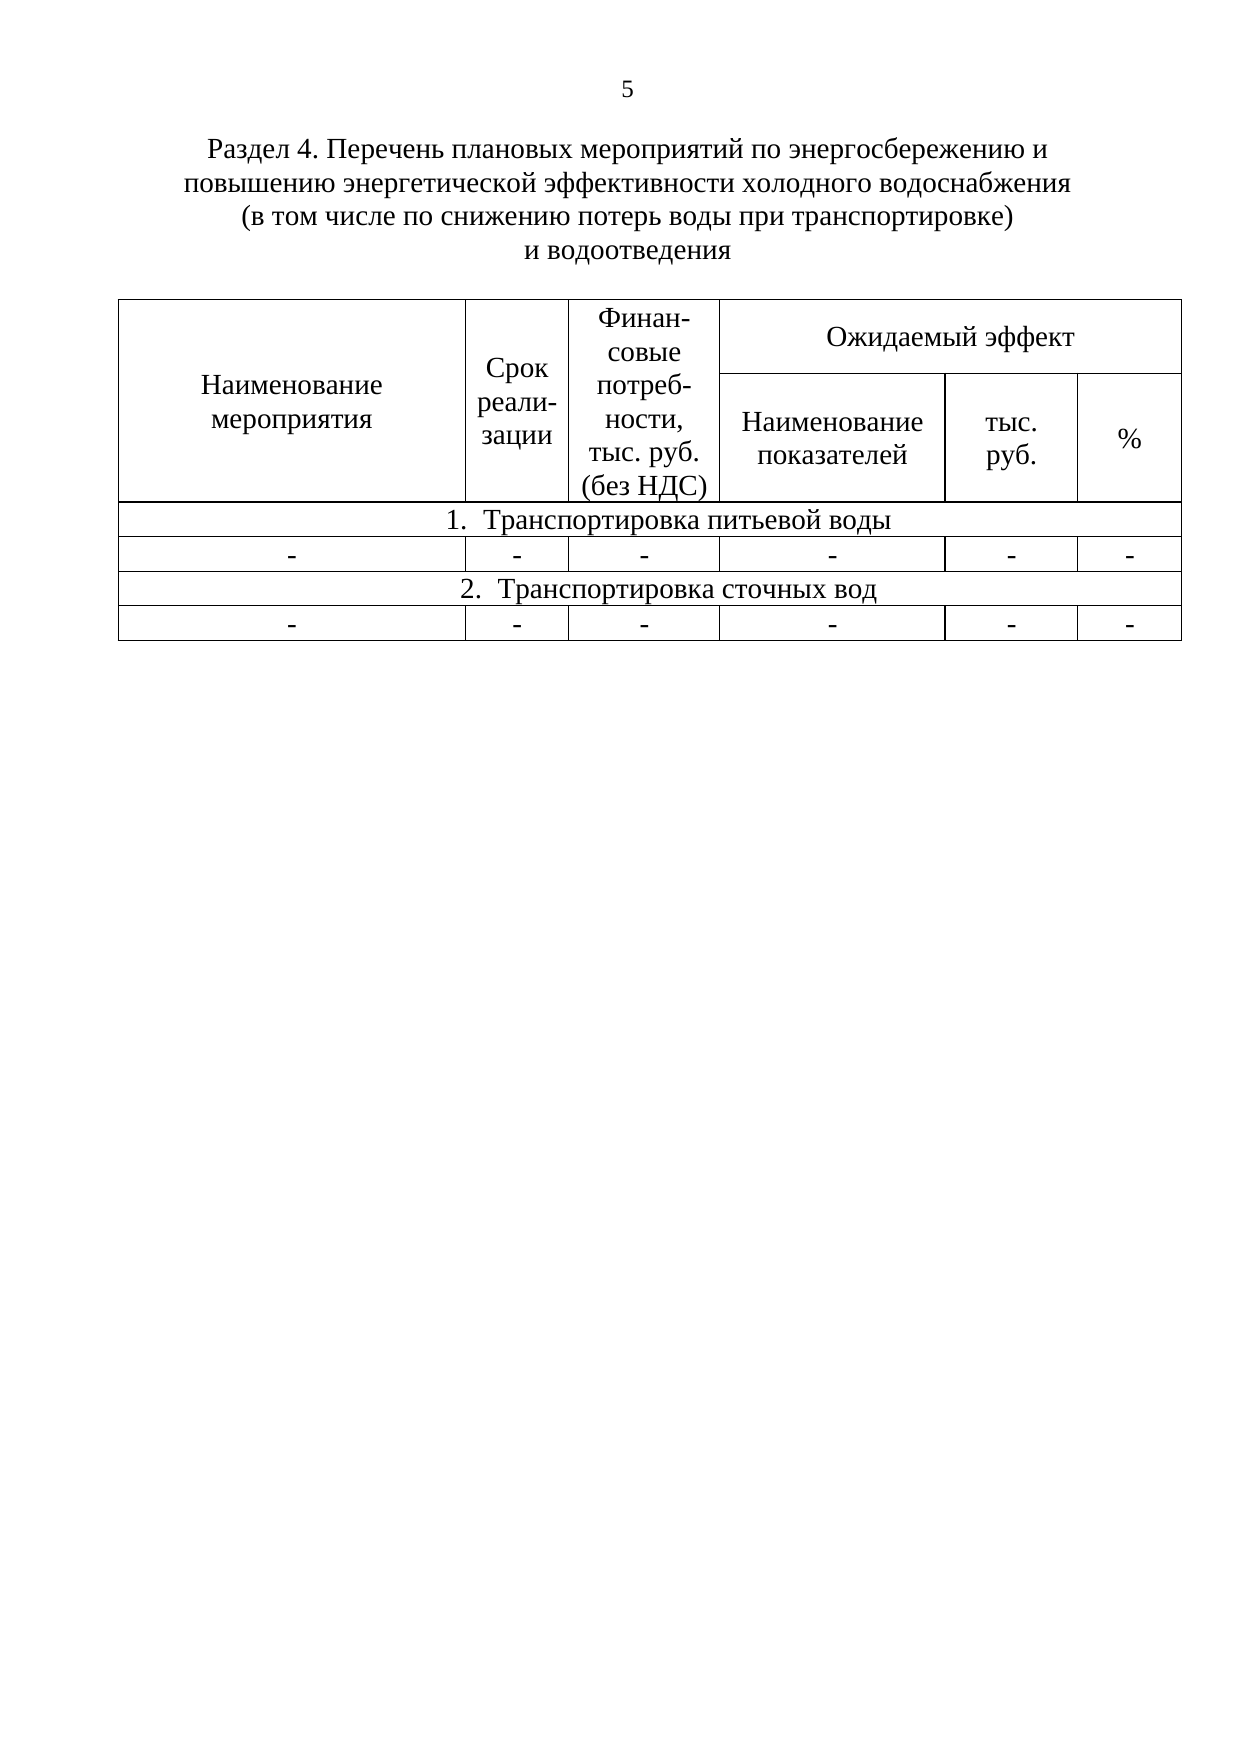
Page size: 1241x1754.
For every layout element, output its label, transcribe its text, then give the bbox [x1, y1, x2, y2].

text (в том числе по снижению потерь воды при транспортировке) [162, 198, 1092, 232]
table_cell - [119, 606, 465, 640]
table_cell - [1078, 537, 1181, 571]
table_cell - [569, 537, 719, 571]
table_cell - [946, 537, 1077, 571]
table_cell - [569, 606, 719, 640]
text и водоотведения [162, 232, 1092, 266]
text Раздел 4. Перечень плановых мероприятий по энергосбережению и повышению энергетической эффективности холодного водоснабжения [162, 131, 1092, 198]
table_cell тыс. руб. [946, 374, 1077, 501]
table_cell - [466, 606, 568, 640]
table_cell - [466, 537, 568, 571]
table_cell Транспортировка сточных вод [119, 572, 1181, 605]
table_header Ожидаемый эффект [720, 300, 1181, 373]
table_header Финан-совые потреб-ности, тыс. руб. (без НДС) [569, 300, 719, 501]
table_cell - [1078, 606, 1181, 640]
table_cell % [1078, 374, 1181, 501]
table_cell - [119, 537, 465, 571]
table_cell Транспортировка питьевой воды [119, 503, 1181, 536]
table_header Срок реали-зации [466, 300, 568, 501]
table_cell - [720, 537, 944, 571]
table_cell Наименование показателей [720, 374, 944, 501]
table_cell - [946, 606, 1077, 640]
table_cell - [720, 606, 944, 640]
table_header Наименование мероприятия [119, 300, 465, 501]
